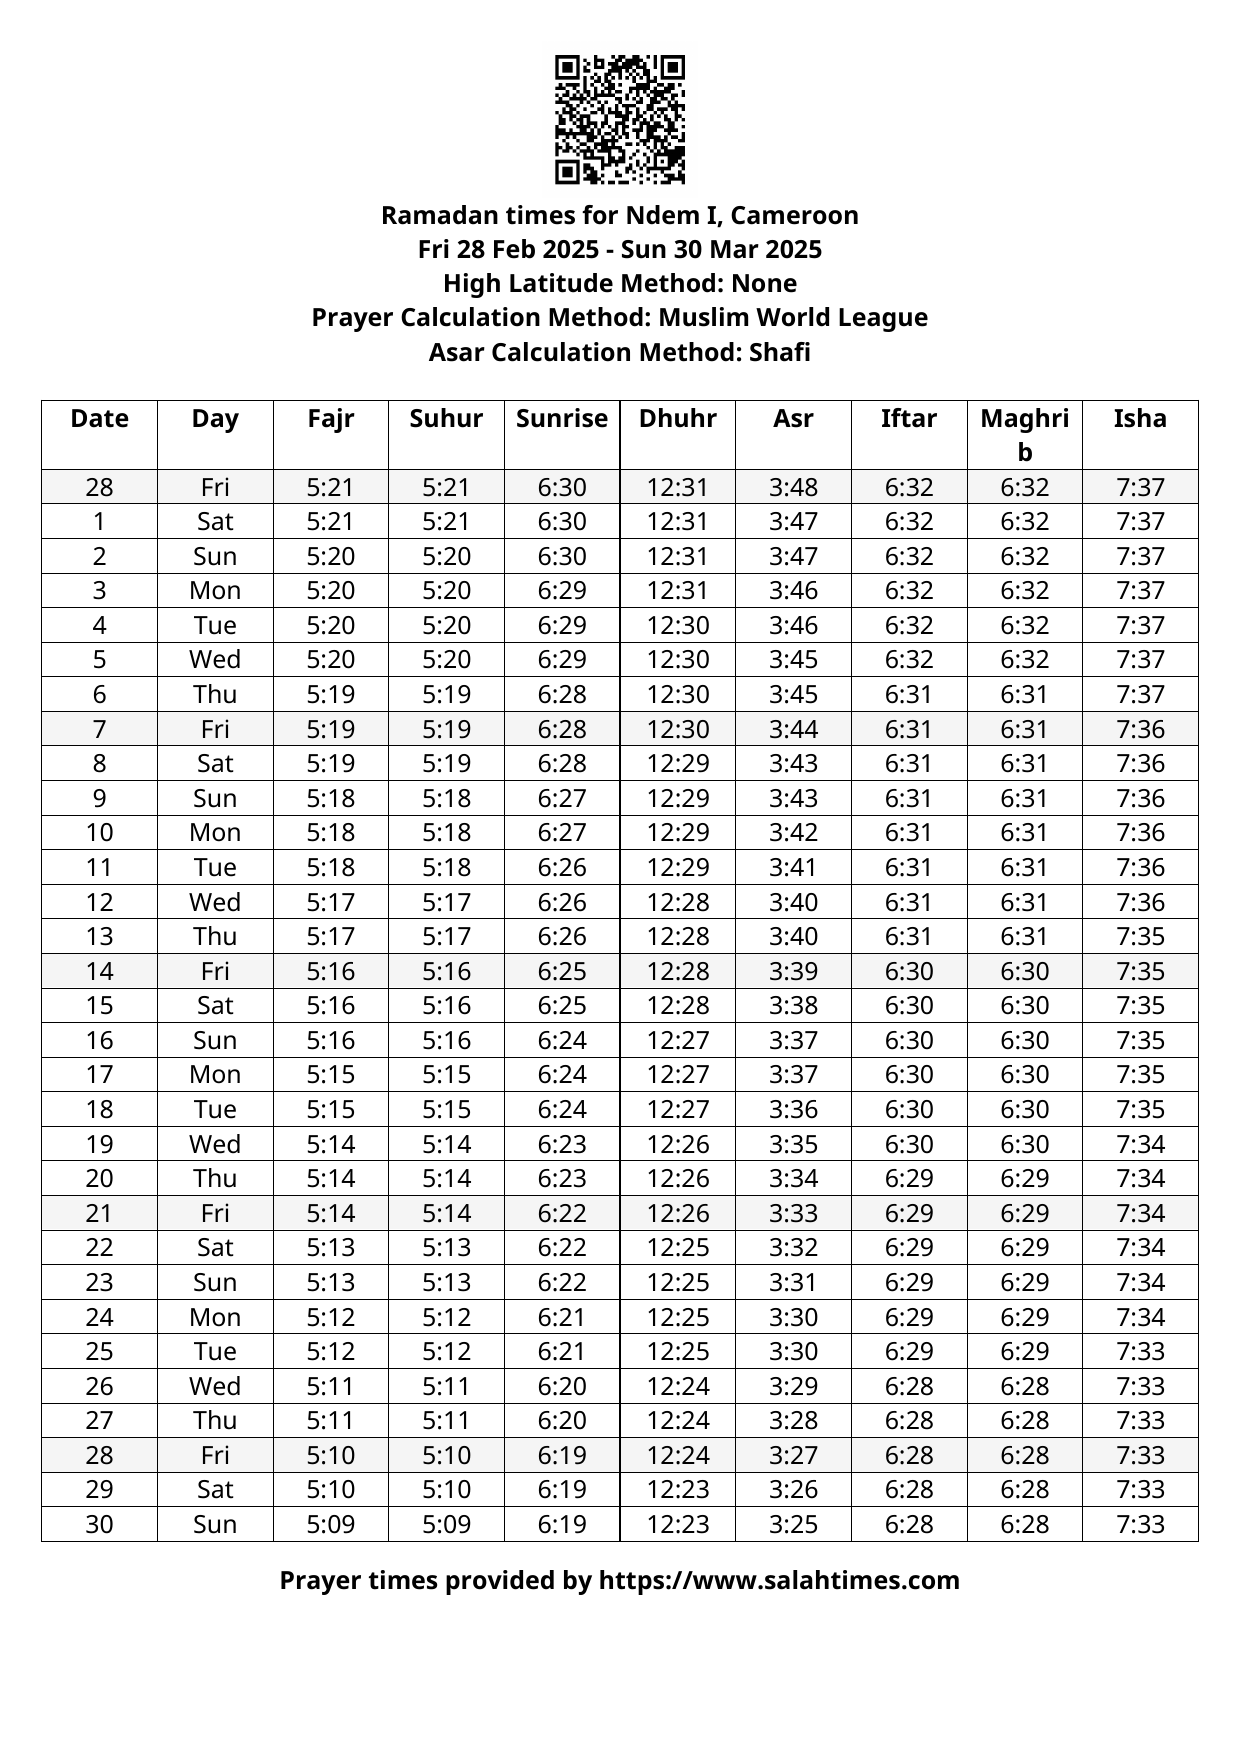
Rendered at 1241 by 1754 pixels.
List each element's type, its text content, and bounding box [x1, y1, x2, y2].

table_cell 3:33 [736, 1196, 851, 1229]
table_header Isha [1083, 401, 1198, 469]
table_cell 14 [42, 954, 157, 987]
table_cell 8 [42, 746, 157, 780]
table_cell 5:17 [274, 919, 388, 953]
table_cell 28 [42, 470, 157, 503]
table_cell 6:28 [852, 1473, 967, 1506]
text Ramadan times for Ndem I, Cameroon [42, 198, 1198, 232]
table_cell 12:23 [621, 1507, 735, 1541]
table_cell 6:29 [968, 1231, 1082, 1264]
table_header Fajr [274, 401, 388, 469]
table_cell 5:10 [389, 1438, 504, 1472]
table_cell 6:20 [505, 1369, 619, 1402]
table_cell 5:12 [389, 1300, 504, 1333]
table_cell 5:20 [274, 574, 388, 607]
table_cell 12 [42, 885, 157, 918]
table_cell 12:30 [621, 643, 735, 676]
table_cell 3 [42, 574, 157, 607]
table_cell 7:35 [1083, 954, 1198, 987]
table_cell 12:24 [621, 1438, 735, 1472]
table_cell 6:29 [852, 1196, 967, 1229]
table_cell 7:37 [1083, 574, 1198, 607]
table_cell 6:30 [968, 1092, 1082, 1126]
table_cell 12:23 [621, 1473, 735, 1506]
text Fri 28 Feb 2025 - Sun 30 Mar 2025 [42, 232, 1198, 266]
table_cell 7:37 [1083, 608, 1198, 642]
table_cell 6:31 [852, 712, 967, 745]
table_header Asr [736, 401, 851, 469]
table_cell 12:29 [621, 816, 735, 849]
table_cell 6:26 [505, 885, 619, 918]
table_cell 9 [42, 781, 157, 814]
table_cell 6:29 [968, 1334, 1082, 1368]
table_cell 6:24 [505, 1023, 619, 1057]
table_cell 6:31 [852, 850, 967, 884]
table_cell 12:28 [621, 885, 735, 918]
table_cell 7:34 [1083, 1231, 1198, 1264]
table_cell 6:30 [505, 539, 619, 572]
table_cell 6:31 [968, 712, 1082, 745]
table_cell 11 [42, 850, 157, 884]
table_cell 12:31 [621, 470, 735, 503]
table_cell 6:29 [852, 1300, 967, 1333]
table_cell 5:09 [274, 1507, 388, 1541]
table_cell 12:25 [621, 1334, 735, 1368]
table_cell 12:30 [621, 608, 735, 642]
table_cell 6:28 [852, 1404, 967, 1437]
table_cell 12:26 [621, 1161, 735, 1195]
table_cell Fri [158, 1196, 273, 1229]
table_cell 5:21 [389, 504, 504, 538]
table_cell 5:14 [389, 1127, 504, 1160]
table_cell 6:28 [968, 1438, 1082, 1472]
table_cell 6:32 [968, 470, 1082, 503]
table_cell Sun [158, 539, 273, 572]
table_cell 6:31 [968, 885, 1082, 918]
table_cell 16 [42, 1023, 157, 1057]
table_cell Tue [158, 1334, 273, 1368]
table_cell 6:32 [968, 504, 1082, 538]
table_cell 21 [42, 1196, 157, 1229]
table_cell 7:37 [1083, 539, 1198, 572]
table_cell 7:34 [1083, 1300, 1198, 1333]
table_cell 28 [42, 1438, 157, 1472]
table_cell 5:19 [389, 712, 504, 745]
table_cell 7:37 [1083, 470, 1198, 503]
table_cell 5:16 [274, 1023, 388, 1057]
table_cell 3:45 [736, 677, 851, 711]
table_cell 6:30 [968, 1127, 1082, 1160]
table_cell 5:20 [274, 608, 388, 642]
table_cell 6:32 [968, 608, 1082, 642]
table_cell 6:31 [852, 919, 967, 953]
table_cell Sat [158, 989, 273, 1022]
table_cell 7:34 [1083, 1196, 1198, 1229]
table_cell 7:35 [1083, 1092, 1198, 1126]
table_cell 6:30 [852, 1092, 967, 1126]
table_cell 5:10 [274, 1438, 388, 1472]
table_cell 7:34 [1083, 1265, 1198, 1299]
table_cell 3:40 [736, 919, 851, 953]
table_cell 6 [42, 677, 157, 711]
table_cell Fri [158, 470, 273, 503]
table_cell 6:30 [852, 989, 967, 1022]
table_cell 6:25 [505, 954, 619, 987]
table_cell 6:31 [852, 746, 967, 780]
table_cell 6:28 [505, 746, 619, 780]
table_cell 3:25 [736, 1507, 851, 1541]
table_cell 5:18 [274, 850, 388, 884]
table_cell 7:37 [1083, 677, 1198, 711]
table_cell Thu [158, 1404, 273, 1437]
table_cell 2 [42, 539, 157, 572]
table_cell 6:31 [968, 816, 1082, 849]
table_cell Wed [158, 643, 273, 676]
table_cell 6:32 [968, 643, 1082, 676]
table_cell Fri [158, 954, 273, 987]
table_cell 5:18 [274, 816, 388, 849]
table_cell 3:43 [736, 746, 851, 780]
table_cell 5 [42, 643, 157, 676]
table_cell 6:32 [852, 608, 967, 642]
table_cell 5:20 [274, 539, 388, 572]
table_cell 7:33 [1083, 1438, 1198, 1472]
table_cell 6:30 [852, 1058, 967, 1091]
table_cell 3:29 [736, 1369, 851, 1402]
table_cell 6:31 [968, 919, 1082, 953]
table_cell 3:46 [736, 574, 851, 607]
table_cell 6:31 [852, 816, 967, 849]
table_cell 6:29 [852, 1231, 967, 1264]
table_cell 15 [42, 989, 157, 1022]
table_cell 3:47 [736, 504, 851, 538]
table_cell 5:11 [389, 1369, 504, 1402]
table_cell 6:28 [852, 1369, 967, 1402]
table_cell 12:25 [621, 1265, 735, 1299]
table_cell 12:26 [621, 1127, 735, 1160]
table_cell 29 [42, 1473, 157, 1506]
table_cell 5:16 [389, 989, 504, 1022]
table_cell 3:31 [736, 1265, 851, 1299]
table_cell 12:27 [621, 1023, 735, 1057]
table_cell 6:31 [968, 746, 1082, 780]
table_cell 7:36 [1083, 850, 1198, 884]
table_cell 5:18 [389, 816, 504, 849]
table_cell 5:17 [389, 919, 504, 953]
table_cell 6:21 [505, 1334, 619, 1368]
table_cell 13 [42, 919, 157, 953]
table_cell 6:23 [505, 1161, 619, 1195]
table_cell 6:28 [968, 1404, 1082, 1437]
table_cell 6:29 [505, 574, 619, 607]
table_cell 12:31 [621, 504, 735, 538]
table_cell 20 [42, 1161, 157, 1195]
table_cell 5:20 [389, 643, 504, 676]
table_cell 7:33 [1083, 1507, 1198, 1541]
table_cell 5:14 [389, 1196, 504, 1229]
table_cell 6:30 [968, 989, 1082, 1022]
table_cell 5:12 [274, 1334, 388, 1368]
table_cell Mon [158, 1300, 273, 1333]
table_cell Sat [158, 746, 273, 780]
table_cell 12:28 [621, 954, 735, 987]
table_cell 12:29 [621, 850, 735, 884]
table_cell 6:31 [852, 885, 967, 918]
table_cell 6:31 [852, 781, 967, 814]
table_cell 6:27 [505, 781, 619, 814]
table_cell Sat [158, 504, 273, 538]
table_cell 5:19 [274, 746, 388, 780]
text High Latitude Method: None [42, 266, 1198, 300]
table_cell 5:14 [274, 1127, 388, 1160]
table_cell 4 [42, 608, 157, 642]
table_cell 6:30 [968, 1023, 1082, 1057]
table_cell 3:46 [736, 608, 851, 642]
table_cell 5:21 [274, 504, 388, 538]
table_header Dhuhr [621, 401, 735, 469]
table_cell 3:30 [736, 1334, 851, 1368]
table_cell 27 [42, 1404, 157, 1437]
table_cell 6:23 [505, 1127, 619, 1160]
table_cell Mon [158, 816, 273, 849]
table_cell 5:13 [389, 1231, 504, 1264]
table_cell 6:29 [968, 1300, 1082, 1333]
table_cell 7:33 [1083, 1404, 1198, 1437]
table_cell Fri [158, 1438, 273, 1472]
table_cell Wed [158, 1127, 273, 1160]
table_cell 3:35 [736, 1127, 851, 1160]
table_cell 6:29 [505, 608, 619, 642]
table_cell 5:18 [389, 850, 504, 884]
table_cell 3:45 [736, 643, 851, 676]
table_cell 6:28 [968, 1473, 1082, 1506]
table_cell Sun [158, 781, 273, 814]
table_cell 6:29 [852, 1334, 967, 1368]
table_cell 5:16 [389, 954, 504, 987]
table_cell Sat [158, 1231, 273, 1264]
table_cell 30 [42, 1507, 157, 1541]
table_cell 3:28 [736, 1404, 851, 1437]
table_cell 5:20 [389, 608, 504, 642]
table_cell 12:27 [621, 1092, 735, 1126]
table_cell 5:11 [274, 1369, 388, 1402]
table_cell 6:29 [968, 1161, 1082, 1195]
table_cell 5:09 [389, 1507, 504, 1541]
table_cell 6:30 [852, 1023, 967, 1057]
table_cell 6:28 [505, 712, 619, 745]
table_cell 6:21 [505, 1300, 619, 1333]
table_cell 6:30 [968, 954, 1082, 987]
table_cell 6:19 [505, 1438, 619, 1472]
table_cell 6:30 [968, 1058, 1082, 1091]
table_cell 6:19 [505, 1473, 619, 1506]
table_cell 6:30 [505, 504, 619, 538]
table_cell 6:25 [505, 989, 619, 1022]
table_cell 5:13 [274, 1231, 388, 1264]
table_cell 12:30 [621, 712, 735, 745]
table_header Date [42, 401, 157, 469]
table_cell 6:32 [852, 574, 967, 607]
table_cell 25 [42, 1334, 157, 1368]
table_cell 18 [42, 1092, 157, 1126]
table_cell 7:37 [1083, 504, 1198, 538]
table_cell 3:40 [736, 885, 851, 918]
table_cell 7:35 [1083, 989, 1198, 1022]
table_cell 7:37 [1083, 643, 1198, 676]
table_cell 6:19 [505, 1507, 619, 1541]
table_cell Mon [158, 1058, 273, 1091]
picture [542, 41, 699, 198]
table_cell Wed [158, 1369, 273, 1402]
table_cell 12:27 [621, 1058, 735, 1091]
table_cell 12:28 [621, 989, 735, 1022]
table_cell 6:24 [505, 1058, 619, 1091]
table_cell 5:19 [389, 677, 504, 711]
table_cell 3:42 [736, 816, 851, 849]
table_cell 7:36 [1083, 816, 1198, 849]
table_cell 7:35 [1083, 1023, 1198, 1057]
table_cell Tue [158, 1092, 273, 1126]
table_cell 3:26 [736, 1473, 851, 1506]
table_cell 6:30 [505, 470, 619, 503]
table_cell 6:28 [505, 677, 619, 711]
table_cell 3:37 [736, 1058, 851, 1091]
table_cell 5:19 [274, 712, 388, 745]
table_cell 12:25 [621, 1300, 735, 1333]
table_cell 5:13 [274, 1265, 388, 1299]
table_cell 17 [42, 1058, 157, 1091]
table_cell 6:32 [852, 470, 967, 503]
table_cell 5:19 [389, 746, 504, 780]
table_cell 12:24 [621, 1369, 735, 1402]
table_cell 7:33 [1083, 1334, 1198, 1368]
table_cell 5:14 [274, 1196, 388, 1229]
table_cell 7:36 [1083, 885, 1198, 918]
table_cell 19 [42, 1127, 157, 1160]
table_cell 6:28 [968, 1369, 1082, 1402]
table_cell 3:47 [736, 539, 851, 572]
table_cell 7:34 [1083, 1161, 1198, 1195]
table_header Suhur [389, 401, 504, 469]
text Asar Calculation Method: Shafi [42, 334, 1198, 368]
table_cell 12:26 [621, 1196, 735, 1229]
table_cell 12:29 [621, 746, 735, 780]
table_cell 5:21 [389, 470, 504, 503]
table_cell 6:31 [968, 781, 1082, 814]
table_cell 7 [42, 712, 157, 745]
table_header Day [158, 401, 273, 469]
table_cell Wed [158, 885, 273, 918]
table_cell 6:32 [852, 643, 967, 676]
table_cell 3:37 [736, 1023, 851, 1057]
table_cell 3:30 [736, 1300, 851, 1333]
table_cell 6:22 [505, 1265, 619, 1299]
table_cell 5:16 [274, 989, 388, 1022]
table_cell 1 [42, 504, 157, 538]
table_cell 6:20 [505, 1404, 619, 1437]
table_cell 12:29 [621, 781, 735, 814]
table_cell Sun [158, 1507, 273, 1541]
table_cell 5:15 [389, 1058, 504, 1091]
table_cell 7:35 [1083, 1058, 1198, 1091]
table_cell 5:12 [274, 1300, 388, 1333]
table_cell Sat [158, 1473, 273, 1506]
table_cell 5:15 [274, 1058, 388, 1091]
table_header Iftar [852, 401, 967, 469]
table_cell 6:28 [852, 1438, 967, 1472]
table_cell 12:30 [621, 677, 735, 711]
table_cell Sun [158, 1265, 273, 1299]
table_cell 6:29 [852, 1161, 967, 1195]
table_cell 5:14 [274, 1161, 388, 1195]
table_cell 3:27 [736, 1438, 851, 1472]
table_cell 12:28 [621, 919, 735, 953]
table_cell 6:24 [505, 1092, 619, 1126]
table_cell 5:16 [274, 954, 388, 987]
table_cell Mon [158, 574, 273, 607]
table_cell 6:29 [852, 1265, 967, 1299]
table_cell 6:31 [968, 677, 1082, 711]
table_cell 3:48 [736, 470, 851, 503]
table_cell 6:32 [852, 539, 967, 572]
table_cell 23 [42, 1265, 157, 1299]
table_cell 5:16 [389, 1023, 504, 1057]
table_cell 12:31 [621, 539, 735, 572]
table_cell Fri [158, 712, 273, 745]
table_header Maghrib [968, 401, 1082, 469]
table_cell Tue [158, 608, 273, 642]
table_cell 3:43 [736, 781, 851, 814]
table_cell 3:41 [736, 850, 851, 884]
table_cell Sun [158, 1023, 273, 1057]
table_header Sunrise [505, 401, 619, 469]
table_cell Thu [158, 919, 273, 953]
table_cell 6:30 [852, 954, 967, 987]
table_cell 6:22 [505, 1231, 619, 1264]
table_cell Thu [158, 1161, 273, 1195]
table_cell 5:15 [274, 1092, 388, 1126]
table_cell 6:26 [505, 919, 619, 953]
table_cell 6:31 [852, 677, 967, 711]
table_cell 6:22 [505, 1196, 619, 1229]
table_cell 5:21 [274, 470, 388, 503]
table_cell 7:36 [1083, 746, 1198, 780]
table_cell 6:28 [852, 1507, 967, 1541]
table_cell 7:35 [1083, 919, 1198, 953]
table_cell 12:24 [621, 1404, 735, 1437]
table_cell 26 [42, 1369, 157, 1402]
table_cell 12:25 [621, 1231, 735, 1264]
table_cell 5:20 [389, 574, 504, 607]
table_cell 6:32 [968, 539, 1082, 572]
table_cell 6:32 [968, 574, 1082, 607]
table_cell 5:12 [389, 1334, 504, 1368]
text Prayer times provided by https://www.salahtimes.com [42, 1563, 1198, 1597]
table_cell 5:17 [389, 885, 504, 918]
table_cell 6:30 [852, 1127, 967, 1160]
table_cell 7:33 [1083, 1473, 1198, 1506]
table_cell 5:18 [389, 781, 504, 814]
table_cell 5:14 [389, 1161, 504, 1195]
table_cell 7:36 [1083, 781, 1198, 814]
table_cell 5:13 [389, 1265, 504, 1299]
table_cell 3:38 [736, 989, 851, 1022]
table_cell 5:17 [274, 885, 388, 918]
table_cell 3:39 [736, 954, 851, 987]
table_cell 7:34 [1083, 1127, 1198, 1160]
table_cell 6:29 [968, 1265, 1082, 1299]
table_cell 22 [42, 1231, 157, 1264]
table_cell Tue [158, 850, 273, 884]
table_cell 5:11 [274, 1404, 388, 1437]
text Prayer Calculation Method: Muslim World League [42, 300, 1198, 334]
table_cell Thu [158, 677, 273, 711]
table_cell 6:32 [852, 504, 967, 538]
table_cell 5:19 [274, 677, 388, 711]
table_cell 10 [42, 816, 157, 849]
table_cell 6:31 [968, 850, 1082, 884]
table_cell 6:27 [505, 816, 619, 849]
table_cell 7:36 [1083, 712, 1198, 745]
table_cell 6:28 [968, 1507, 1082, 1541]
table_cell 3:36 [736, 1092, 851, 1126]
table_cell 7:33 [1083, 1369, 1198, 1402]
table_cell 12:31 [621, 574, 735, 607]
table_cell 6:29 [968, 1196, 1082, 1229]
table_cell 3:44 [736, 712, 851, 745]
table_cell 5:11 [389, 1404, 504, 1437]
table_cell 24 [42, 1300, 157, 1333]
table_cell 6:26 [505, 850, 619, 884]
table_cell 3:32 [736, 1231, 851, 1264]
table_cell 5:10 [274, 1473, 388, 1506]
table_cell 6:29 [505, 643, 619, 676]
table_cell 5:18 [274, 781, 388, 814]
table_cell 5:15 [389, 1092, 504, 1126]
table_cell 5:20 [274, 643, 388, 676]
table_cell 5:10 [389, 1473, 504, 1506]
table_cell 5:20 [389, 539, 504, 572]
table_cell 3:34 [736, 1161, 851, 1195]
